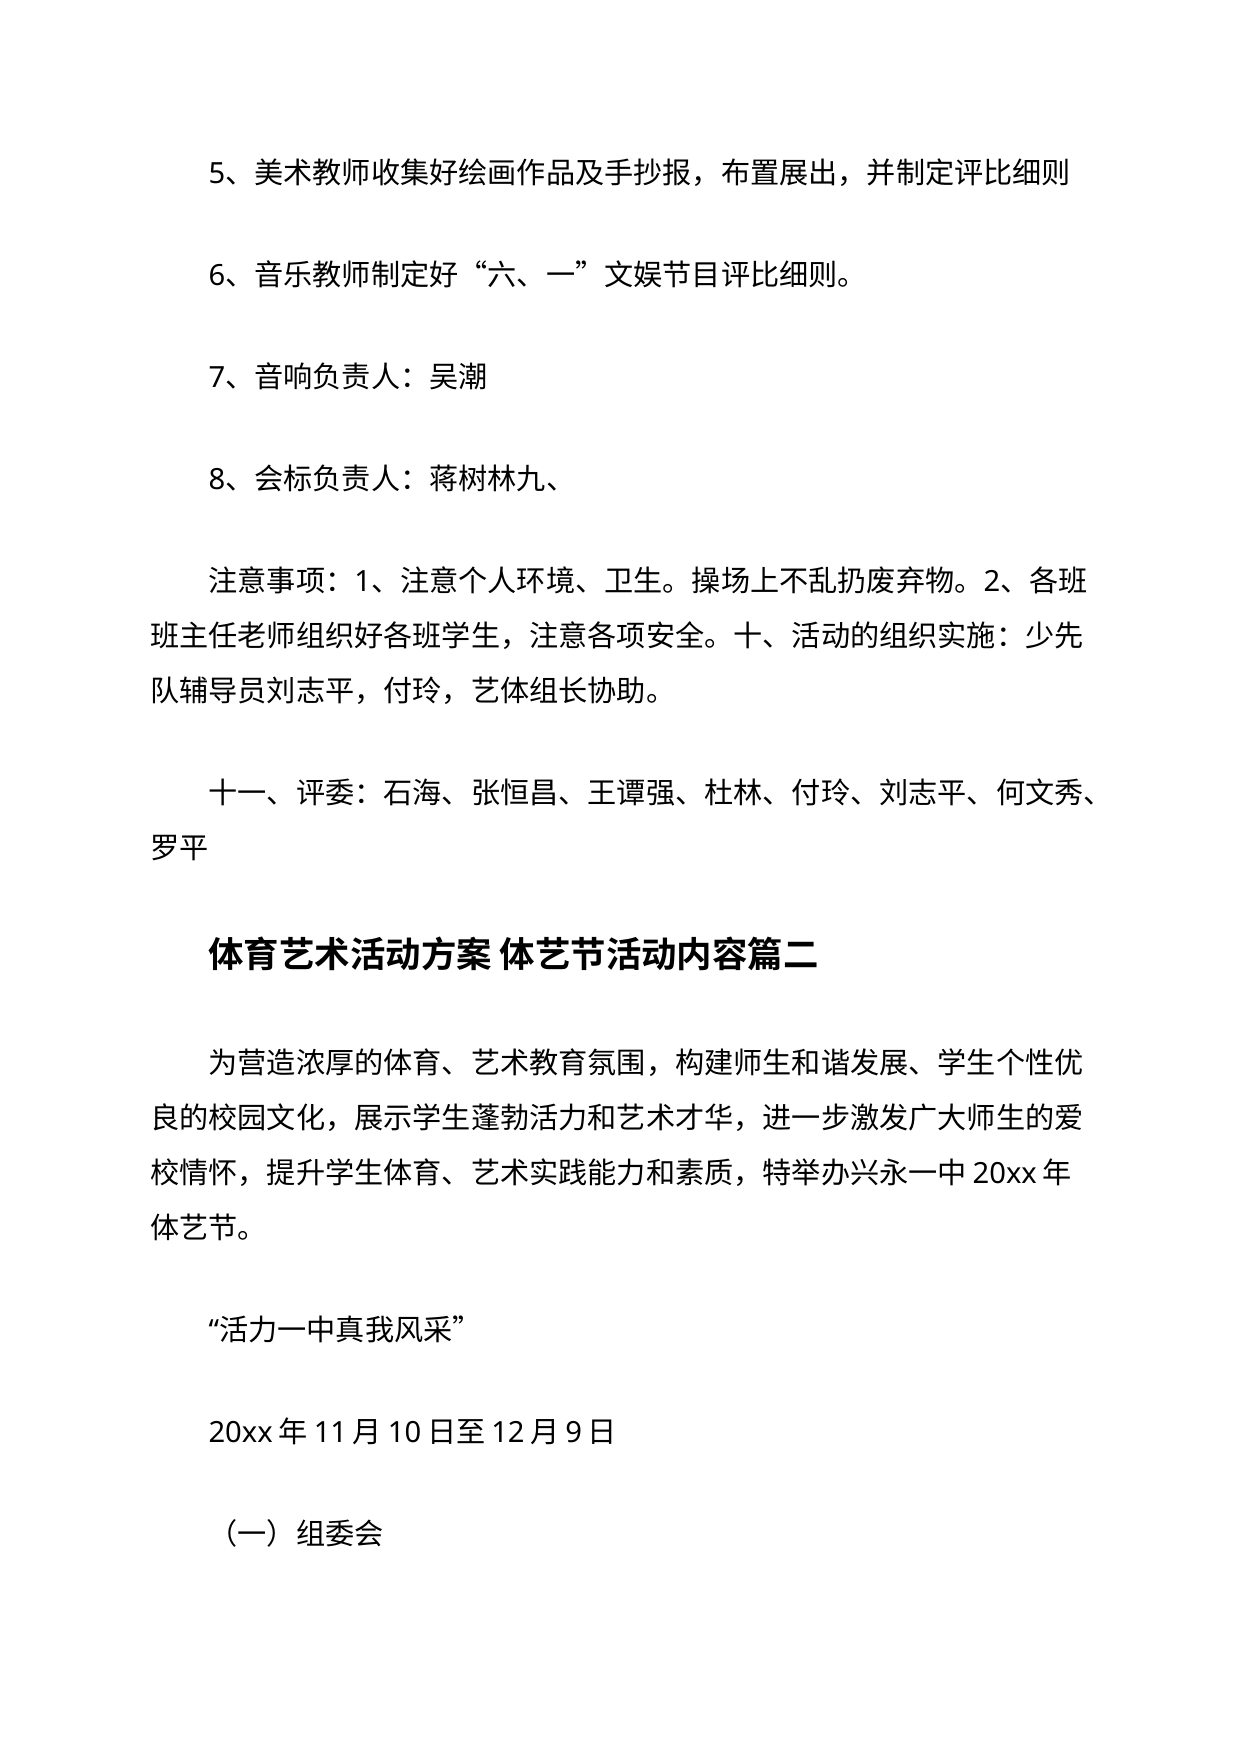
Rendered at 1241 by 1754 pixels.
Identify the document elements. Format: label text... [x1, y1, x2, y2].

text “活力一中真我风采” [150, 1306, 1090, 1349]
text 6、音乐教师制定好“六、一”文娱节目评比细则。 [150, 252, 1090, 294]
text 8、会标负责人：蒋树林九、 [150, 456, 1090, 498]
text （一）组委会 [150, 1510, 1090, 1552]
text 注意事项：1、注意个人环境、卫生。操场上不乱扔废弃物。2、各班班主任老师组织好各班学生，注意各项安全。十、活动的组织实施：少先队辅导员刘志平，付玲，艺体组长协助。 [150, 558, 1090, 710]
text 体育艺术活动方案 体艺节活动内容篇二 [150, 926, 1090, 977]
text 5、美术教师收集好绘画作品及手抄报，布置展出，并制定评比细则 [150, 150, 1090, 192]
text 7、音响负责人：吴潮 [150, 354, 1090, 396]
text 为营造浓厚的体育、艺术教育氛围，构建师生和谐发展、学生个性优良的校园文化，展示学生蓬勃活力和艺术才华，进一步激发广大师生的爱校情怀，提升学生体育、艺术实践能力和素质，特举办兴永一中20xx年体艺节。 [150, 1040, 1090, 1247]
text 20xx年11月10日至12月9日 [150, 1408, 1090, 1451]
text 十一、评委：石海、张恒昌、王谭强、杜林、付玲、刘志平、何文秀、罗平 [150, 769, 1090, 867]
